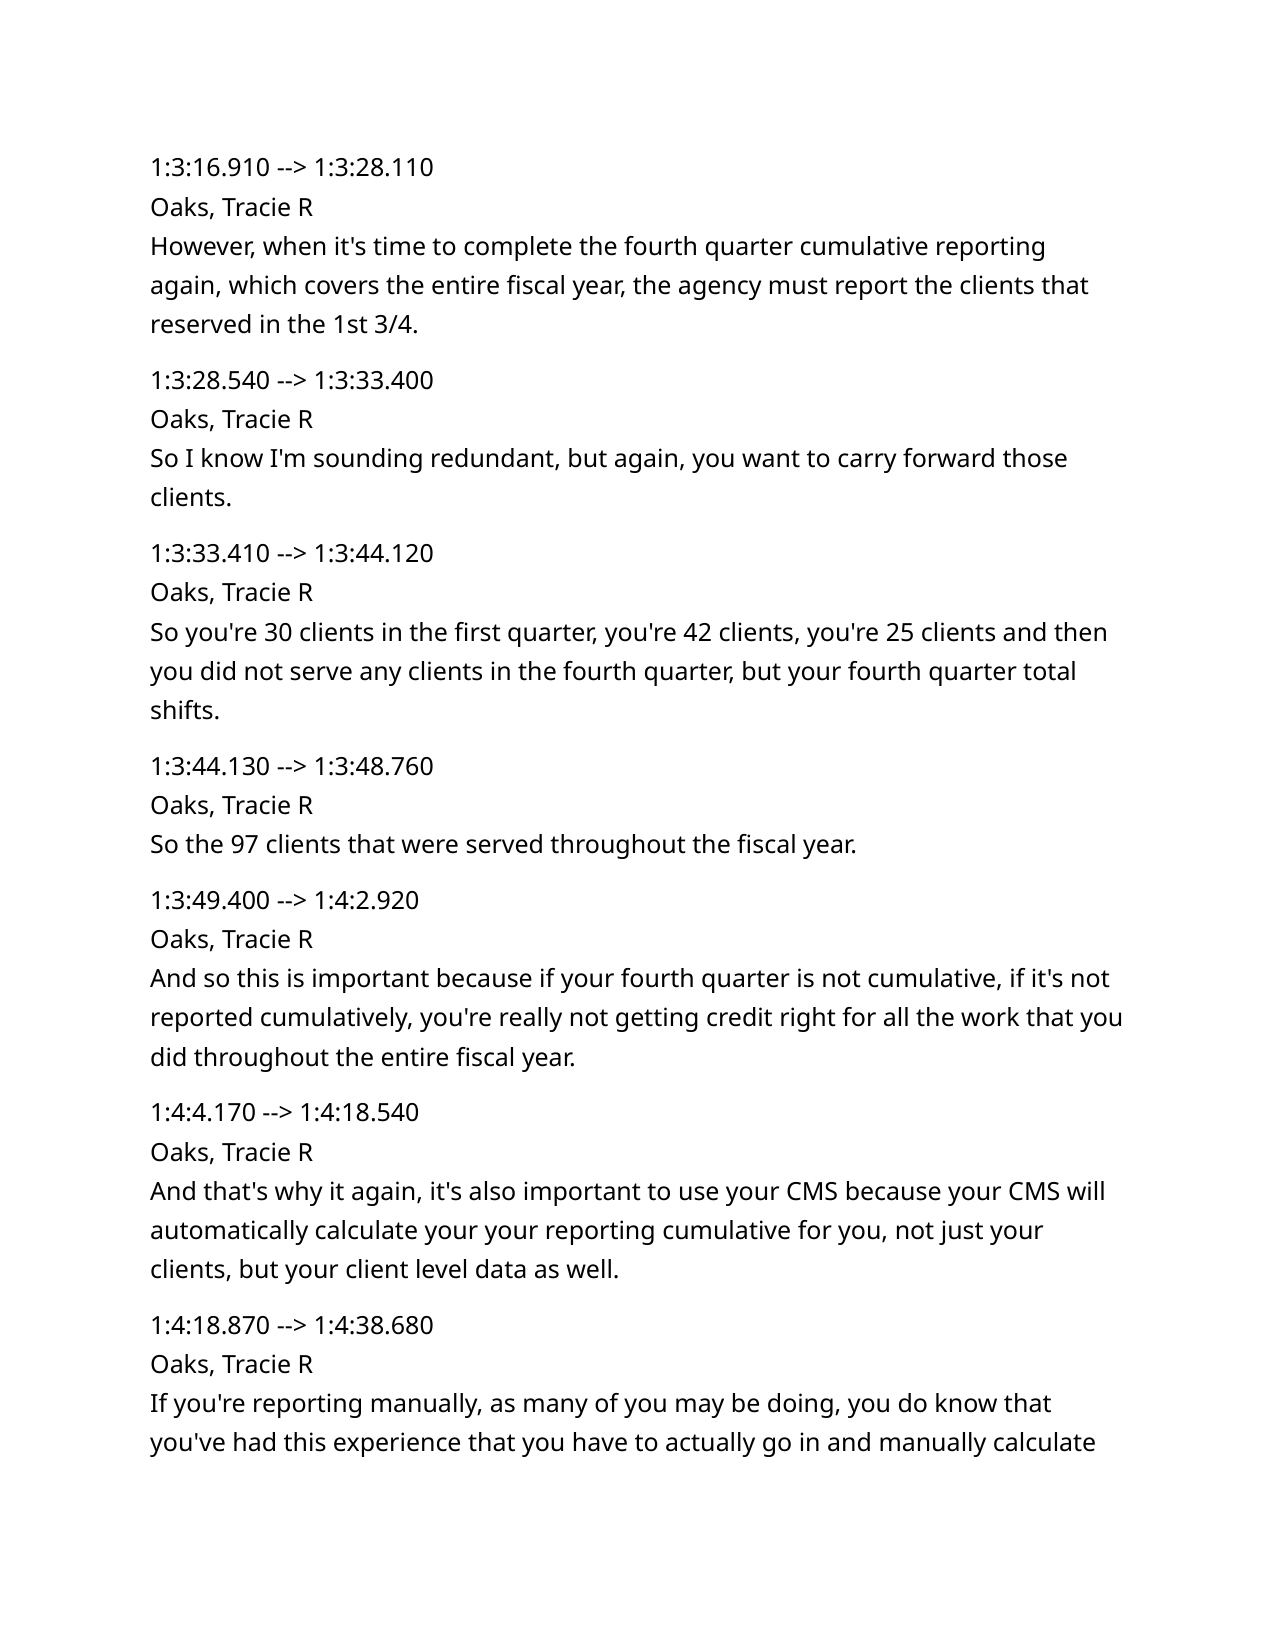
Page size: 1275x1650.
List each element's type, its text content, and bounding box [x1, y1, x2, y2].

text 1:3:28.540 --> 1:3:33.400 Oaks, Tracie R So I know I'm sounding redundant, but again, you want to carry forward those clients. [150, 362, 1125, 514]
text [150, 1307, 1125, 1459]
text 1:3:49.400 --> 1:4:2.920 Oaks, Tracie R And so this is important because if your fourth quarter is not cumulative, if it's not reported cumulatively, you're really not getting credit right for all the work that you did throughout the entire fiscal year. [150, 882, 1125, 1073]
text 1:3:33.410 --> 1:3:44.120 Oaks, Tracie R So you're 30 clients in the first quarter, you're 42 clients, you're 25 clients and then you did not serve any clients in the fourth quarter, but your fourth quarter total shifts. [150, 536, 1125, 727]
text 1:4:4.170 --> 1:4:18.540 Oaks, Tracie R And that's why it again, it's also important to use your CMS because your CMS will automatically calculate your your reporting cumulative for you, not just your clients, but your client level data as well. [150, 1095, 1125, 1286]
text 1:3:16.910 --> 1:3:28.110 Oaks, Tracie R However, when it's time to complete the fourth quarter cumulative reporting again, which covers the entire fiscal year, the agency must report the clients that reserved in the 1st 3/4. [150, 150, 1125, 341]
text 1:3:44.130 --> 1:3:48.760 Oaks, Tracie R So the 97 clients that were served throughout the fiscal year. [150, 748, 1125, 861]
